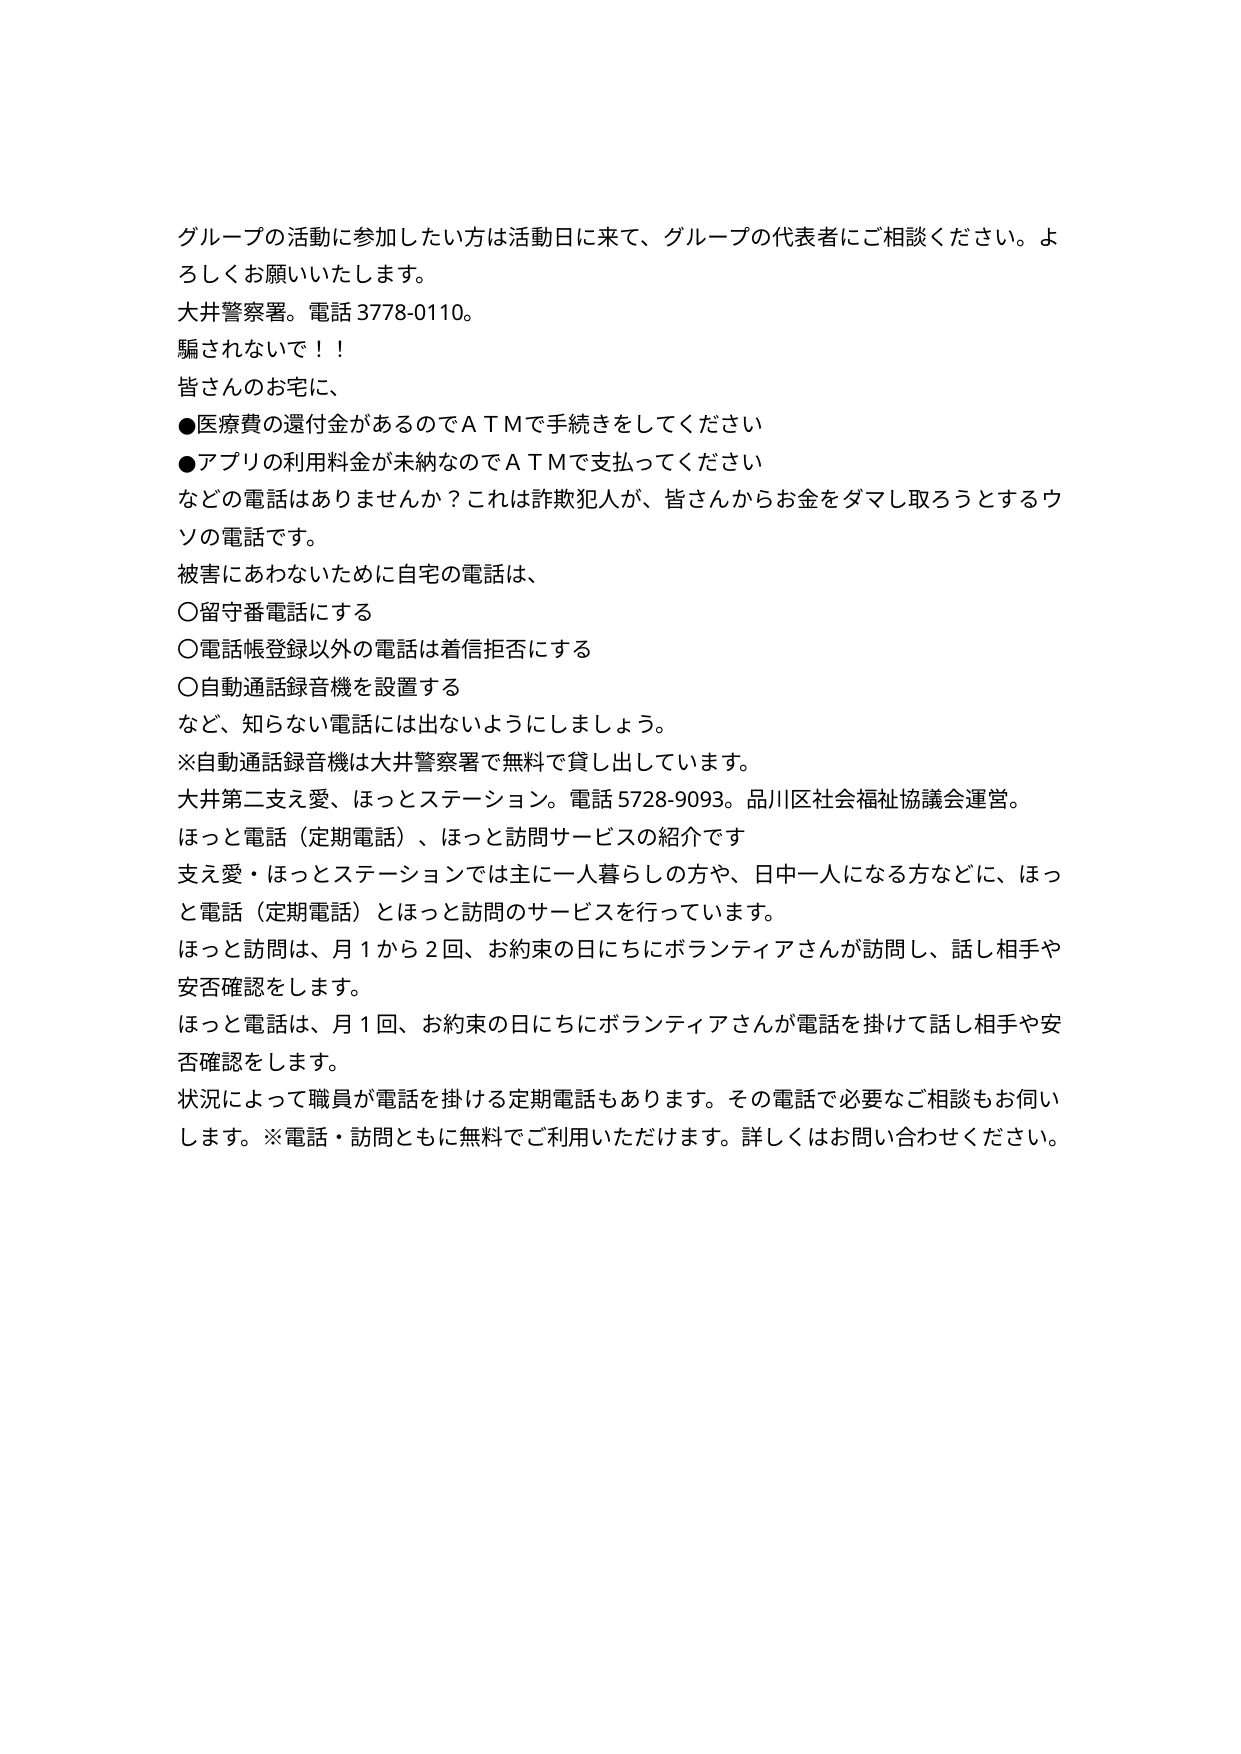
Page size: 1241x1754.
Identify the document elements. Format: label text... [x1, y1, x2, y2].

text 〇電話帳登録以外の電話は着信拒否にする [177, 629, 1063, 667]
text など、知らない電話には出ないようにしましょう。 [177, 704, 1063, 742]
text 大井第二支え愛、ほっとステーション。電話5728-9093。品川区社会福祉協議会運営。 [177, 779, 1063, 817]
text などの電話はありませんか？これは詐欺犯人が、皆さんからお金をダマし取ろうとするウソの電話です。 [177, 479, 1063, 554]
text 被害にあわないために自宅の電話は、 [177, 554, 1063, 592]
text 皆さんのお宅に、 [177, 367, 1063, 404]
text ●医療費の還付金があるのでＡＴＭで手続きをしてください [177, 404, 1063, 442]
text 〇自動通話録音機を設置する [177, 667, 1063, 704]
text ほっと電話は、月1回、お約束の日にちにボランティアさんが電話を掛けて話し相手や安否確認をします。 [177, 1004, 1063, 1079]
text グループの活動に参加したい方は活動日に来て、グループの代表者にご相談ください。よろしくお願いいたします。 [177, 217, 1063, 292]
text 〇留守番電話にする [177, 592, 1063, 629]
text ほっと訪問は、月1から2回、お約束の日にちにボランティアさんが訪問し、話し相手や安否確認をします。 [177, 929, 1063, 1004]
text 支え愛・ほっとステーションでは主に一人暮らしの方や、日中一人になる方などに、ほっと電話（定期電話）とほっと訪問のサービスを行っています。 [177, 854, 1063, 929]
text ※自動通話録音機は大井警察署で無料で貸し出しています。 [177, 742, 1063, 779]
text 騙されないで！！ [177, 329, 1063, 367]
text 状況によって職員が電話を掛ける定期電話もあります。その電話で必要なご相談もお伺いします。※電話・訪問ともに無料でご利用いただけます。詳しくはお問い合わせください。 [177, 1079, 1063, 1154]
text ほっと電話（定期電話）、ほっと訪問サービスの紹介です [177, 817, 1063, 854]
text 大井警察署。電話3778-0110。 [177, 292, 1063, 329]
text ●アプリの利用料金が未納なのでＡＴＭで支払ってください [177, 442, 1063, 479]
